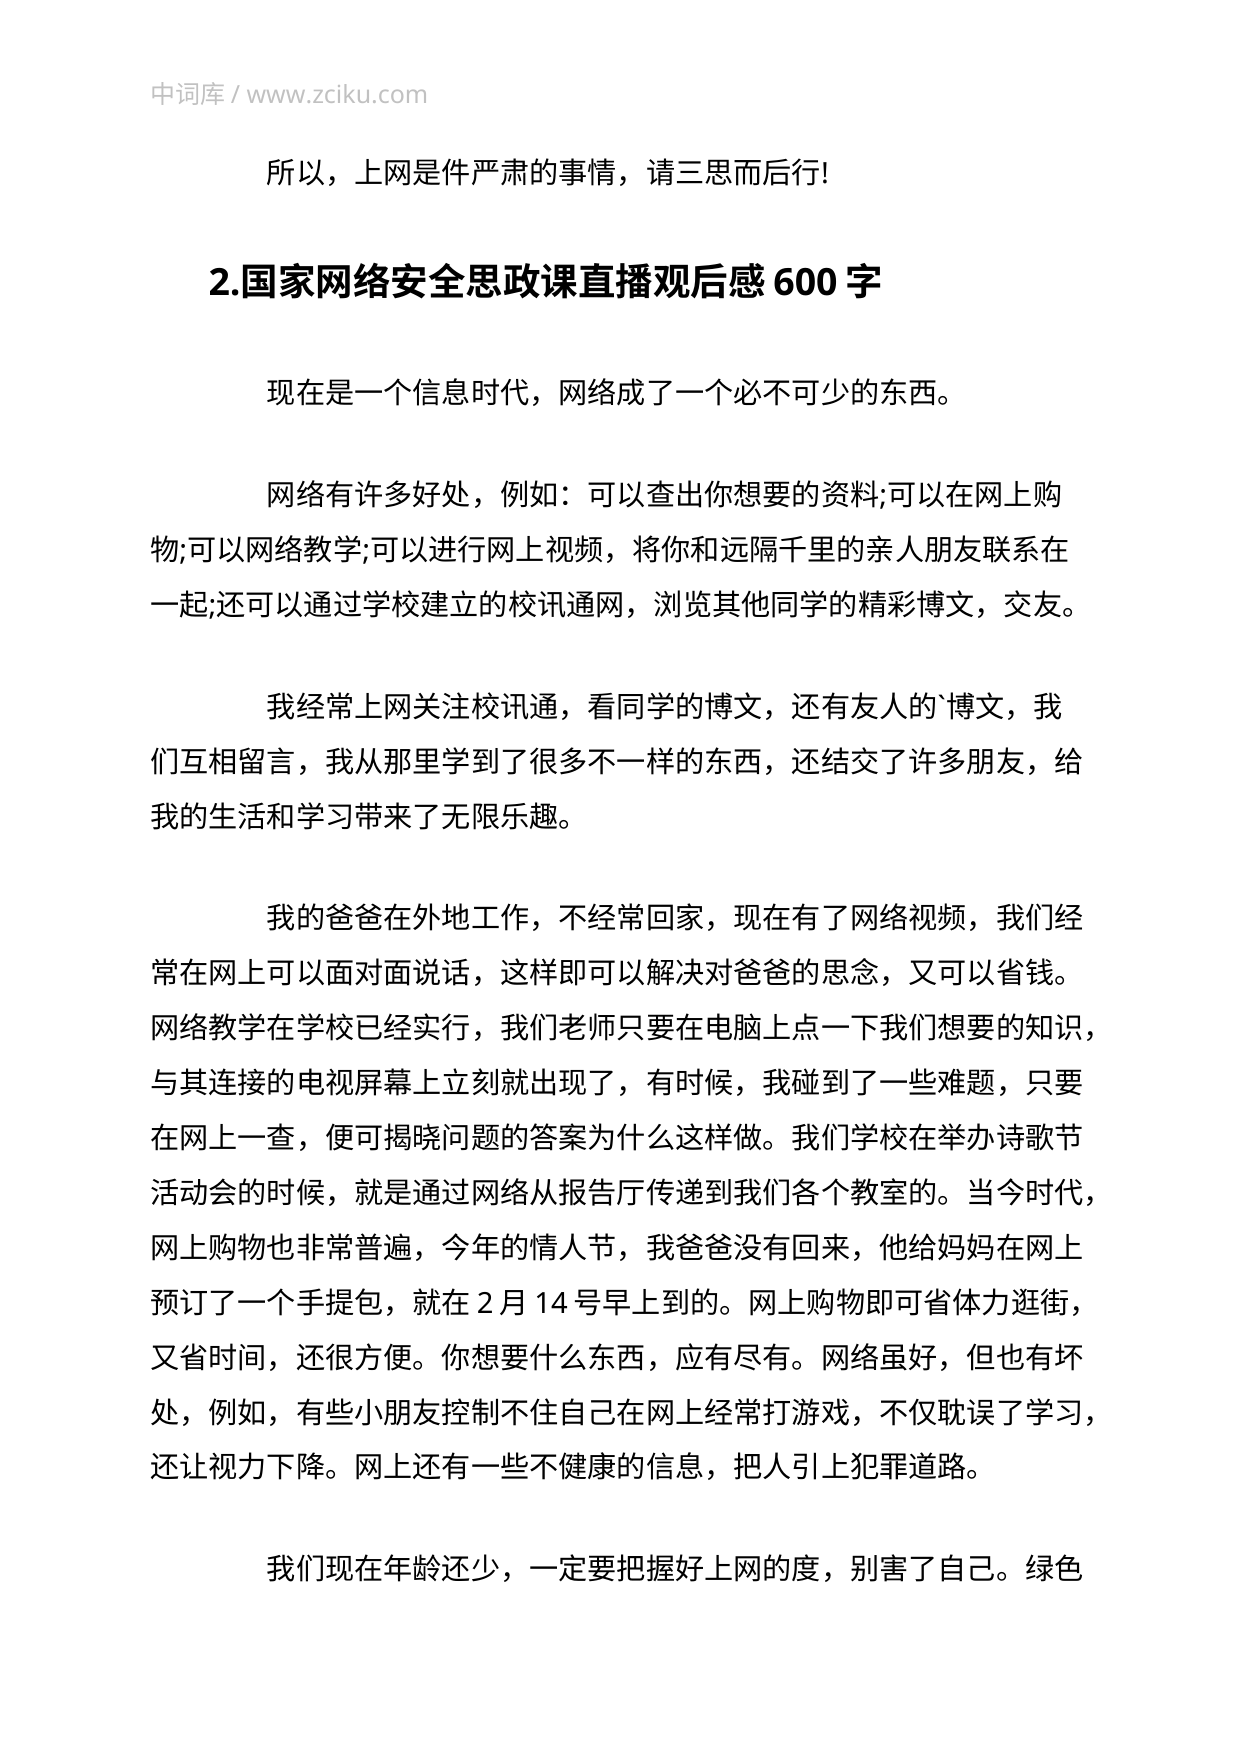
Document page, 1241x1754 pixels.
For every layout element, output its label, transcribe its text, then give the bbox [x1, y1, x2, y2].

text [150, 1546, 1090, 1588]
text 我经常上网关注校讯通，看同学的博文，还有友人的`博文，我们互相留言，我从那里学到了很多不一样的东西，还结交了许多朋友，给我的生活和学习带来了无限乐趣。 [150, 683, 1090, 836]
text 所以，上网是件严肃的事情，请三思而后行! [150, 150, 1090, 192]
text 网络有许多好处，例如：可以查出你想要的资料;可以在网上购物;可以网络教学;可以进行网上视频，将你和远隔千里的亲人朋友联系在一起;还可以通过学校建立的校讯通网，浏览其他同学的精彩博文，交友。 [150, 471, 1090, 624]
text 现在是一个信息时代，网络成了一个必不可少的东西。 [150, 369, 1090, 412]
text 2.国家网络安全思政课直播观后感600字 [150, 252, 1090, 306]
text 我的爸爸在外地工作，不经常回家，现在有了网络视频，我们经常在网上可以面对面说话，这样即可以解决对爸爸的思念，又可以省钱。网络教学在学校已经实行，我们老师只要在电脑上点一下我们想要的知识，与其连接的电视屏幕上立刻就出现了，有时候，我碰到了一些难题，只要在网上一查，便可揭晓问题的答案为什么这样做。我们学校在举办诗歌节活动会的时候，就是通过网络从报告厅传递到我们各个教室的。当今时代，网上购物也非常普遍，今年的情人节，我爸爸没有回来，他给妈妈在网上预订了一个手提包，就在2月14号早上到的。网上购物即可省体力逛街，又省时间，还很方便。你想要什么东西，应有尽有。网络虽好，但也有坏处，例如，有些小朋友控制不住自己在网上经常打游戏，不仅耽误了学习，还让视力下降。网上还有一些不健康的信息，把人引上犯罪道路。 [150, 895, 1090, 1486]
